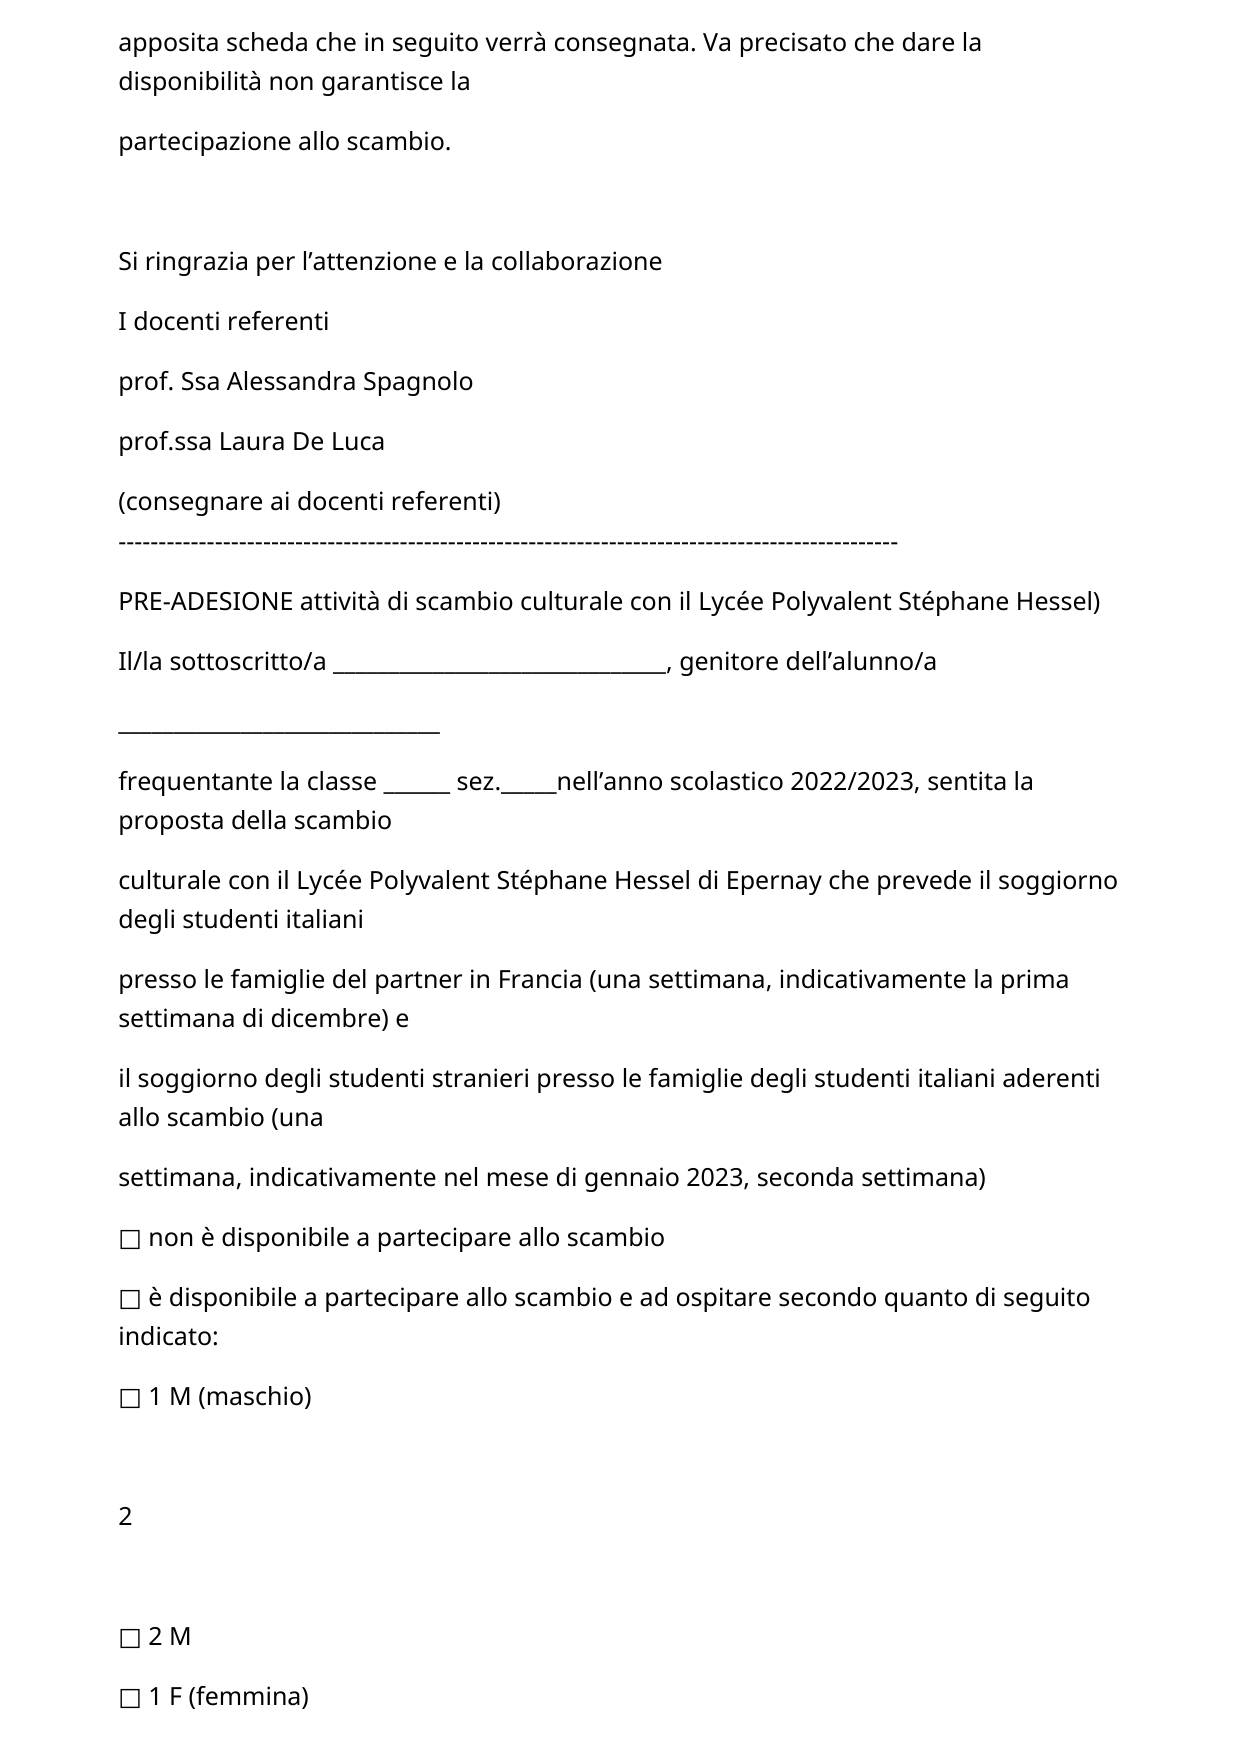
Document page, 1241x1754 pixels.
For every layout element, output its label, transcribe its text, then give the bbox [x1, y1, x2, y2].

text I docenti referenti [118, 304, 1122, 338]
text □ è disponibile a partecipare allo scambio e ad ospitare secondo quanto di seguito indicato: [118, 1280, 1122, 1353]
text □ 1 F (femmina) [118, 1679, 1122, 1713]
text □ non è disponibile a partecipare allo scambio [118, 1220, 1122, 1254]
text 2 [118, 1499, 1122, 1533]
text culturale con il Lycée Polyvalent Stéphane Hessel di Epernay che prevede il soggiorno degli studenti italiani [118, 862, 1122, 936]
text apposita scheda che in seguito verrà consegnata. Va precisato che dare la disponibilità non garantisce la [118, 25, 1122, 98]
text PRE-ADESIONE attività di scambio culturale con il Lycée Polyvalent Stéphane Hessel) [118, 583, 1122, 617]
text _____________________________ [118, 703, 1122, 737]
text □ 1 M (maschio) [118, 1379, 1122, 1413]
text settimana, indicativamente nel mese di gennaio 2023, seconda settimana) [118, 1160, 1122, 1194]
text prof. Ssa Alessandra Spagnolo [118, 364, 1122, 398]
text partecipazione allo scambio. [118, 124, 1122, 158]
text Si ringrazia per l’attenzione e la collaborazione [118, 244, 1122, 278]
text il soggiorno degli studenti stranieri presso le famiglie degli studenti italiani aderenti allo scambio (una [118, 1061, 1122, 1134]
text frequentante la classe ______ sez._____nell’anno scolastico 2022/2023, sentita la proposta della scambio [118, 763, 1122, 836]
text prof.ssa Laura De Luca [118, 424, 1122, 458]
text presso le famiglie del partner in Francia (una settimana, indicativamente la prima settimana di dicembre) e [118, 961, 1122, 1035]
text (consegnare ai docenti referenti) ------------------------------------------------------------------------------------------------- [118, 484, 1122, 557]
text Il/la sottoscritto/a ______________________________, genitore dell’alunno/a [118, 643, 1122, 677]
text □ 2 M [118, 1619, 1122, 1653]
